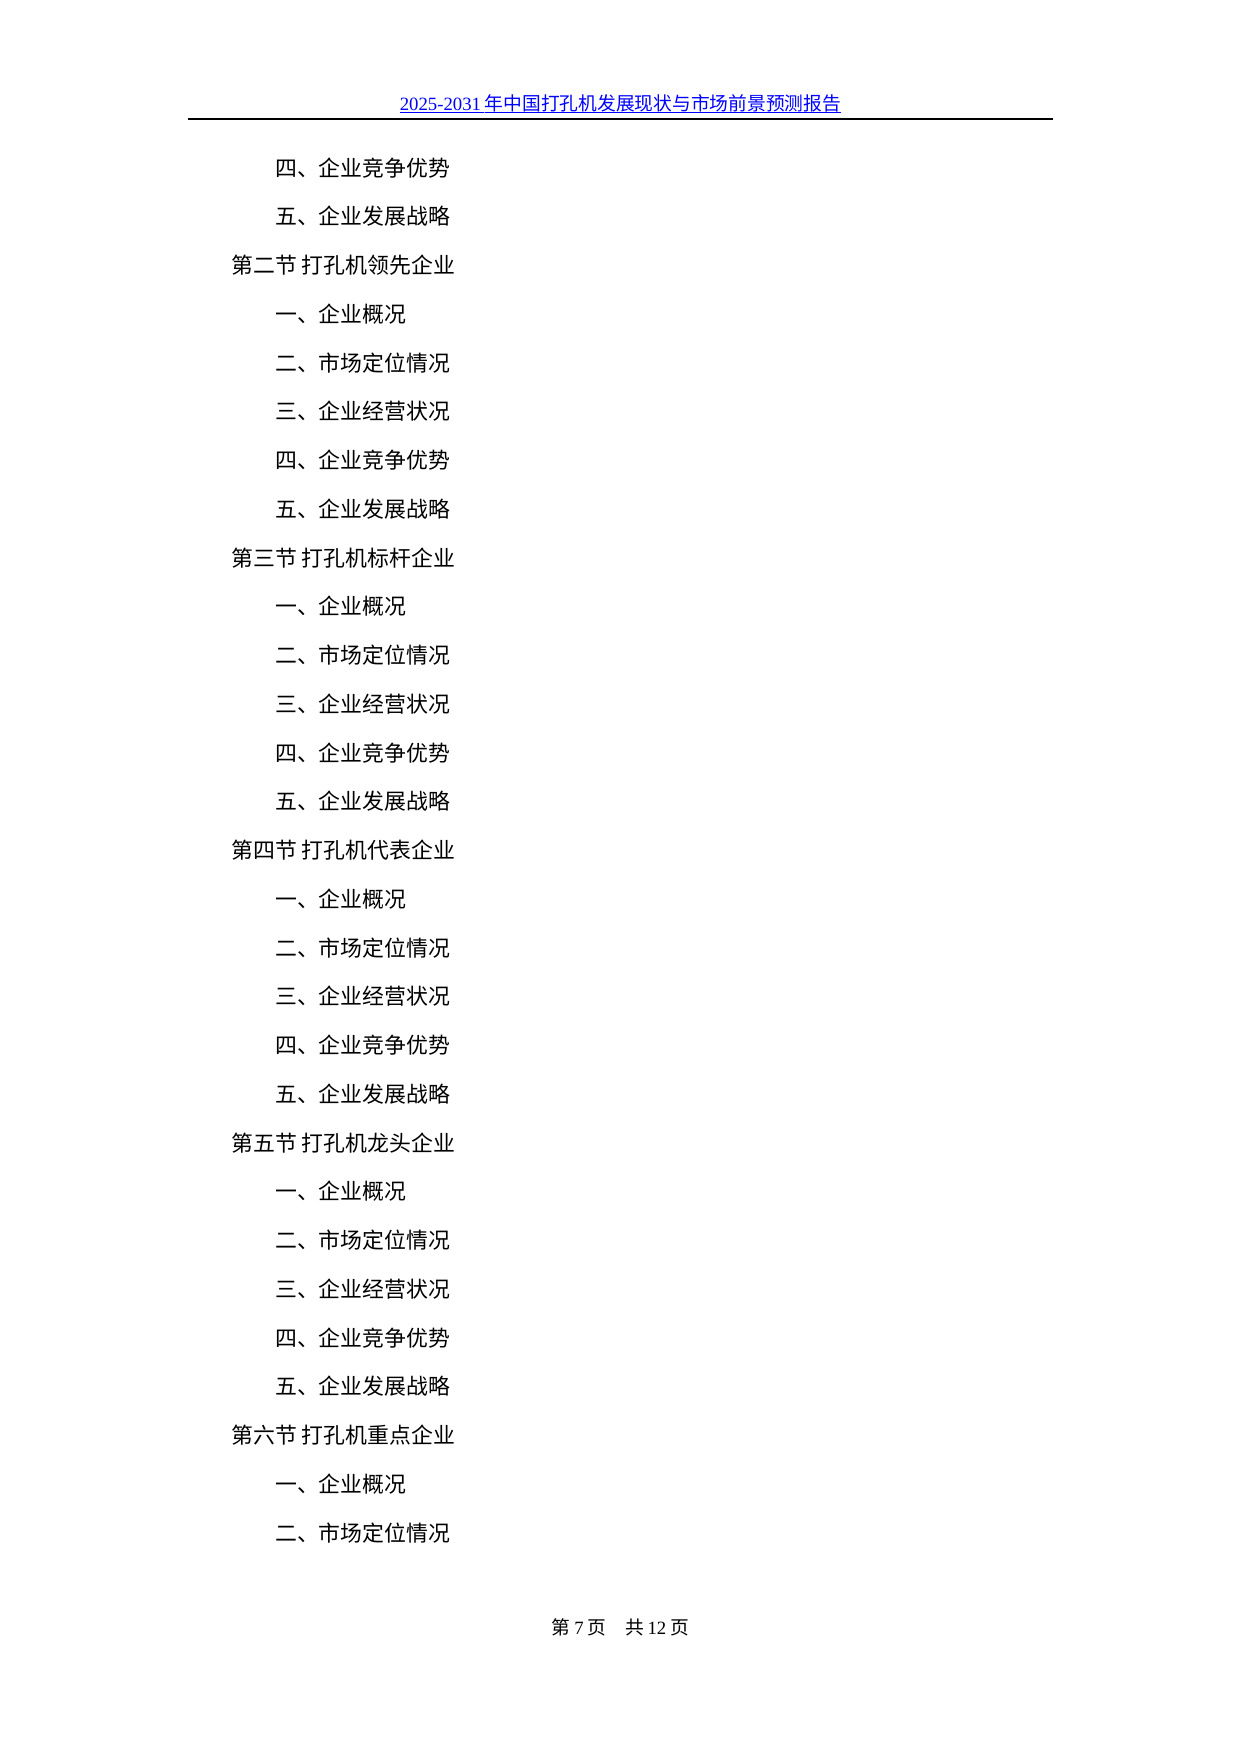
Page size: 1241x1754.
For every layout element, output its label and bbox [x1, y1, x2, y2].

text [187, 150, 1053, 1548]
